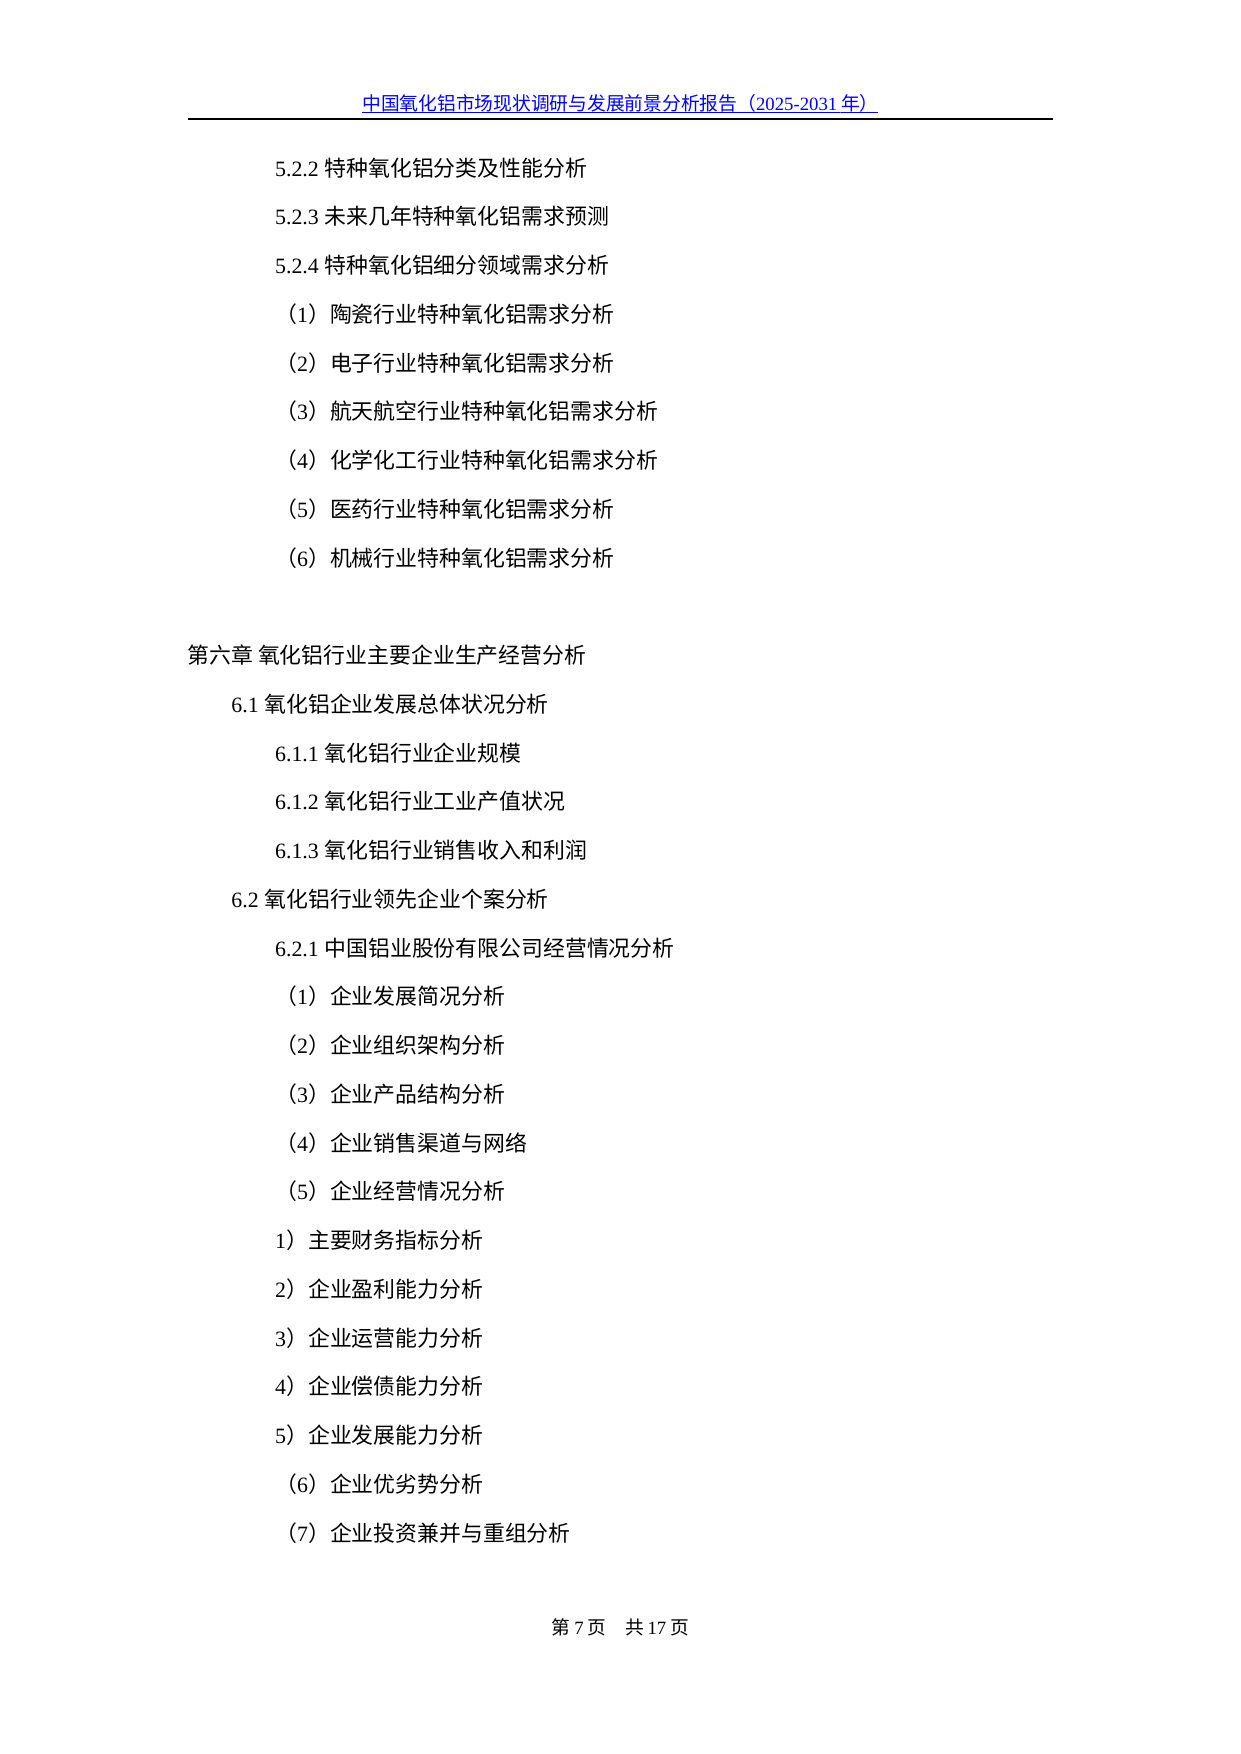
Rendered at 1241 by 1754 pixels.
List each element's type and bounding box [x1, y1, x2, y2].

text [187, 150, 1053, 1548]
